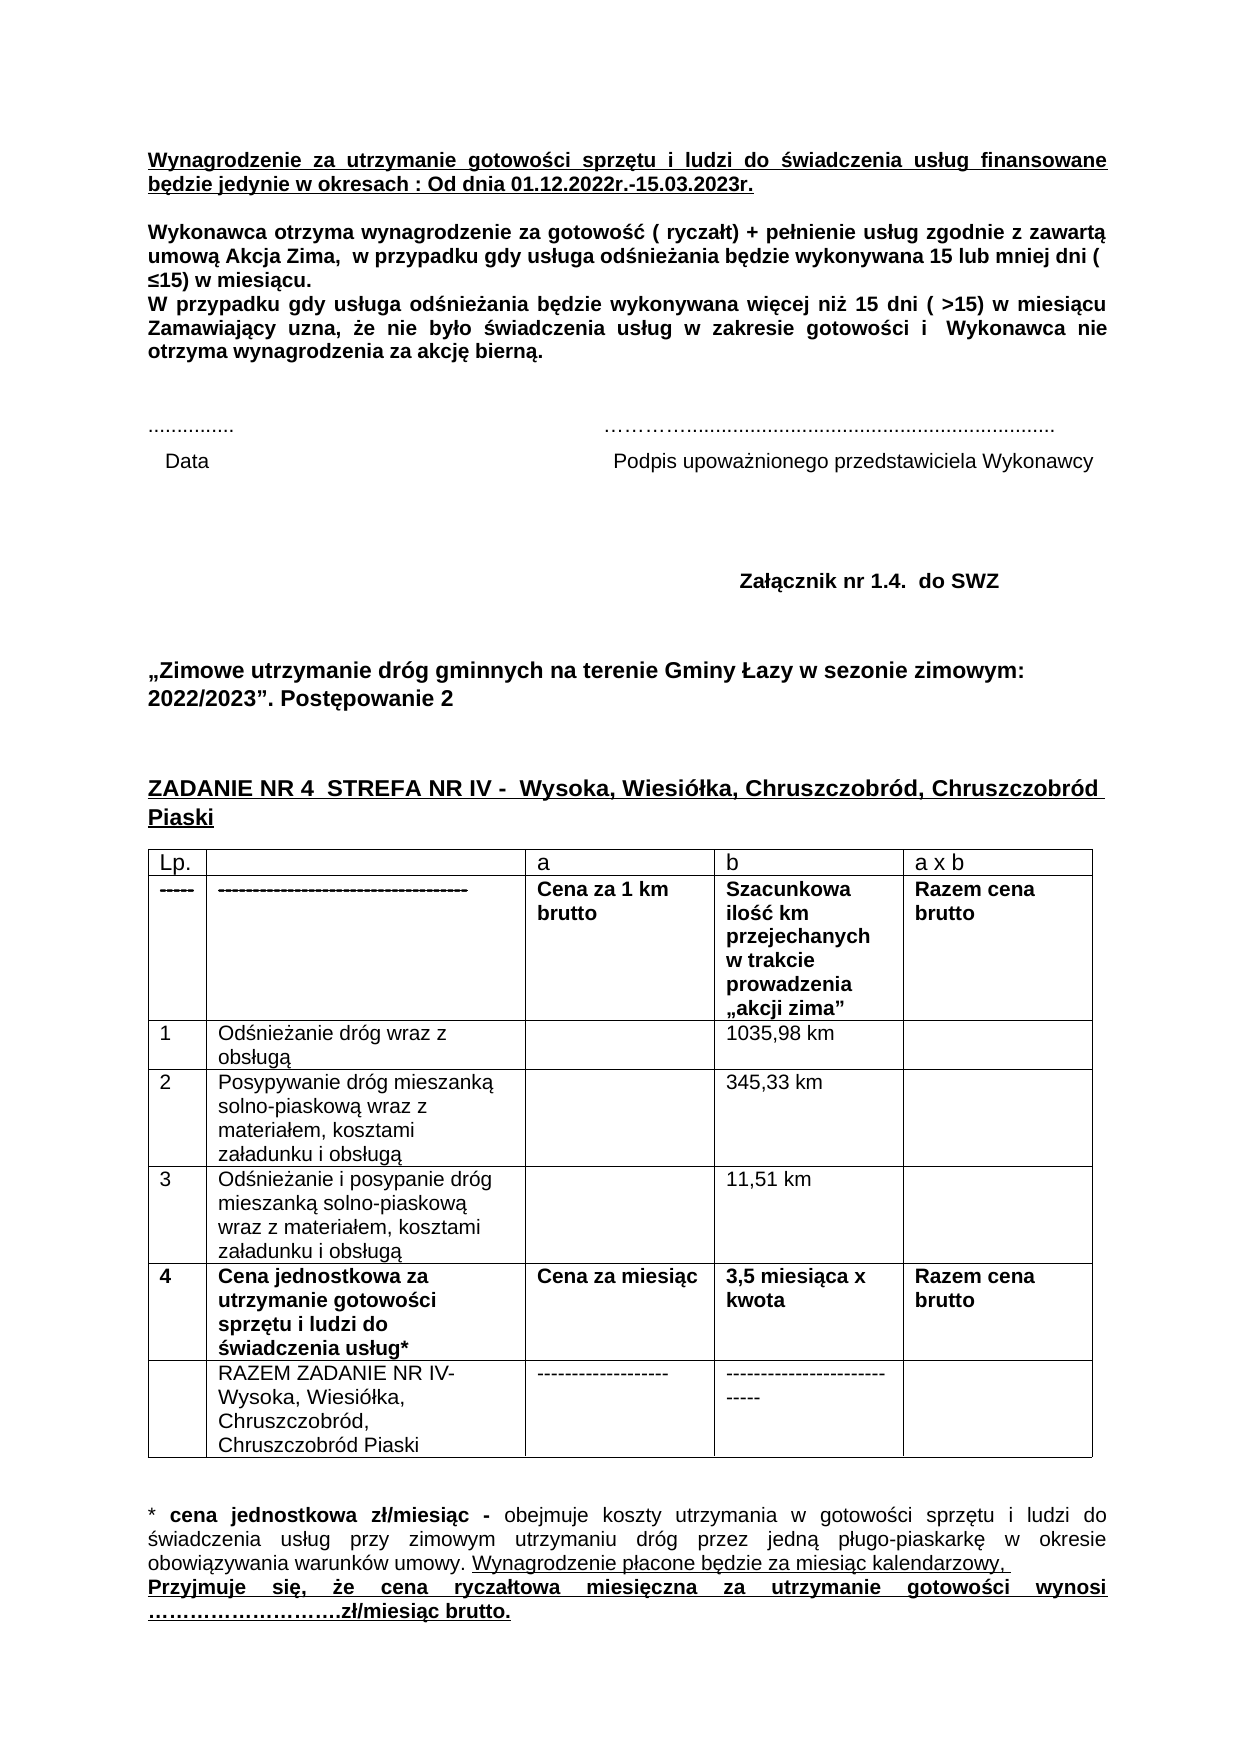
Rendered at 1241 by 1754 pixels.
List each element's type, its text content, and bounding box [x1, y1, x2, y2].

text * cena jednostkowa zł/miesiąc - obejmuje koszty utrzymania w gotowości sprzętu i ludzi do świadczenia usług przy zimowym utrzymaniu dróg przez jedną pługo-piaskarkę w okresie obowiązywania warunków umowy. Wynagrodzenie płacone będzie za miesiąc kalendarzowy, [148, 1503, 1107, 1575]
table_cell Razem cena brutto [904, 876, 1092, 1020]
table_cell [903, 1361, 1092, 1457]
table_cell 2 [149, 1070, 206, 1166]
table_cell 1035,98 km [715, 1021, 903, 1069]
text Załącznik nr 1.4. do SWZ [739, 569, 1107, 593]
table_cell [526, 1021, 714, 1069]
table_cell ------------------------------------ [207, 876, 525, 1020]
table_cell Cena za miesiąc [526, 1264, 714, 1360]
table_header a x b [904, 850, 1092, 875]
text Wynagrodzenie za utrzymanie gotowości sprzętu i ludzi do świadczenia usług finansowane będzie jedynie w okresach : Od dnia 01.12.2022r.-15.03.2023r. [148, 170, 1107, 196]
table_cell ------------------- [526, 1361, 714, 1457]
table_cell 3 [149, 1167, 206, 1263]
table_cell Odśnieżanie dróg wraz z obsługą [207, 1021, 525, 1069]
table_header Lp. [149, 850, 206, 875]
table_cell 1 [149, 1021, 206, 1069]
text Wykonawca otrzyma wynagrodzenie za gotowość ( ryczałt) + pełnienie usług zgodnie z zawartą umową Akcja Zima, w przypadku gdy usługa odśnieżania będzie wykonywana 15 lub mniej dni ( ≤15) w miesiącu. [148, 219, 1107, 291]
table_cell 345,33 km [715, 1070, 903, 1166]
table_cell [904, 1021, 1092, 1069]
table_cell [904, 1070, 1092, 1166]
text ZADANIE NR 4 STREFA NR IV - Wysoka, Wiesiółka, Chruszczobród, Chruszczobród Piaski [148, 775, 1107, 830]
table_cell RAZEM ZADANIE NR IV- Wysoka, Wiesiółka, Chruszczobród, Chruszczobród Piaski [207, 1361, 526, 1457]
text Przyjmuje się, że cena ryczałtowa miesięczna za utrzymanie gotowości wynosi ……………………….zł/miesiąc brutto. [148, 1575, 1107, 1596]
table_cell 4 [149, 1264, 206, 1360]
text Przyjmuje się, że cena ryczałtowa miesięczna za utrzymanie gotowości wynosi ……………………….zł/miesiąc brutto. [148, 1597, 1107, 1623]
table_header b [715, 850, 903, 875]
text Wynagrodzenie za utrzymanie gotowości sprzętu i ludzi do świadczenia usług finansowane będzie jedynie w okresach : Od dnia 01.12.2022r.-15.03.2023r. [148, 148, 1107, 169]
table_cell 11,51 km [715, 1167, 903, 1263]
text Data Podpis upoważnionego przedstawiciela Wykonawcy [148, 449, 1107, 473]
table_cell Szacunkowa ilość km przejechanych w trakcie prowadzenia „akcji zima” [715, 876, 903, 1020]
table_cell [149, 1361, 206, 1457]
text „Zimowe utrzymanie dróg gminnych na terenie Gminy Łazy w sezonie zimowym: 2022/2023”. Postępowanie 2 [148, 657, 1107, 711]
table_cell Odśnieżanie i posypanie dróg mieszanką solno-piaskową wraz z materiałem, kosztami załadunku i obsługą [207, 1167, 525, 1263]
table_cell Cena za 1 km brutto [526, 876, 714, 1020]
table_cell [904, 1167, 1092, 1263]
table_cell [526, 1070, 714, 1166]
table_cell Posypywanie dróg mieszanką solno-piaskową wraz z materiałem, kosztami załadunku i obsługą [207, 1070, 525, 1166]
text W przypadku gdy usługa odśnieżania będzie wykonywana więcej niż 15 dni ( ˃15) w miesiącu Zamawiający uzna, że nie było świadczenia usług w zakresie gotowości i Wykonawca nie otrzyma wynagrodzenia za akcję bierną. [148, 291, 1107, 363]
table_cell Cena jednostkowa za utrzymanie gotowości sprzętu i ludzi do świadczenia usług* [207, 1264, 525, 1360]
text ............... …………................................................................ [148, 413, 1107, 437]
table_cell ---------------------------- [715, 1361, 903, 1457]
table_cell Razem cena brutto [904, 1264, 1092, 1360]
table_header [207, 850, 525, 875]
table_header a [526, 850, 714, 875]
table_cell ----- [149, 876, 206, 1020]
table_cell [526, 1167, 714, 1263]
table_cell 3,5 miesiąca x kwota [715, 1264, 903, 1360]
